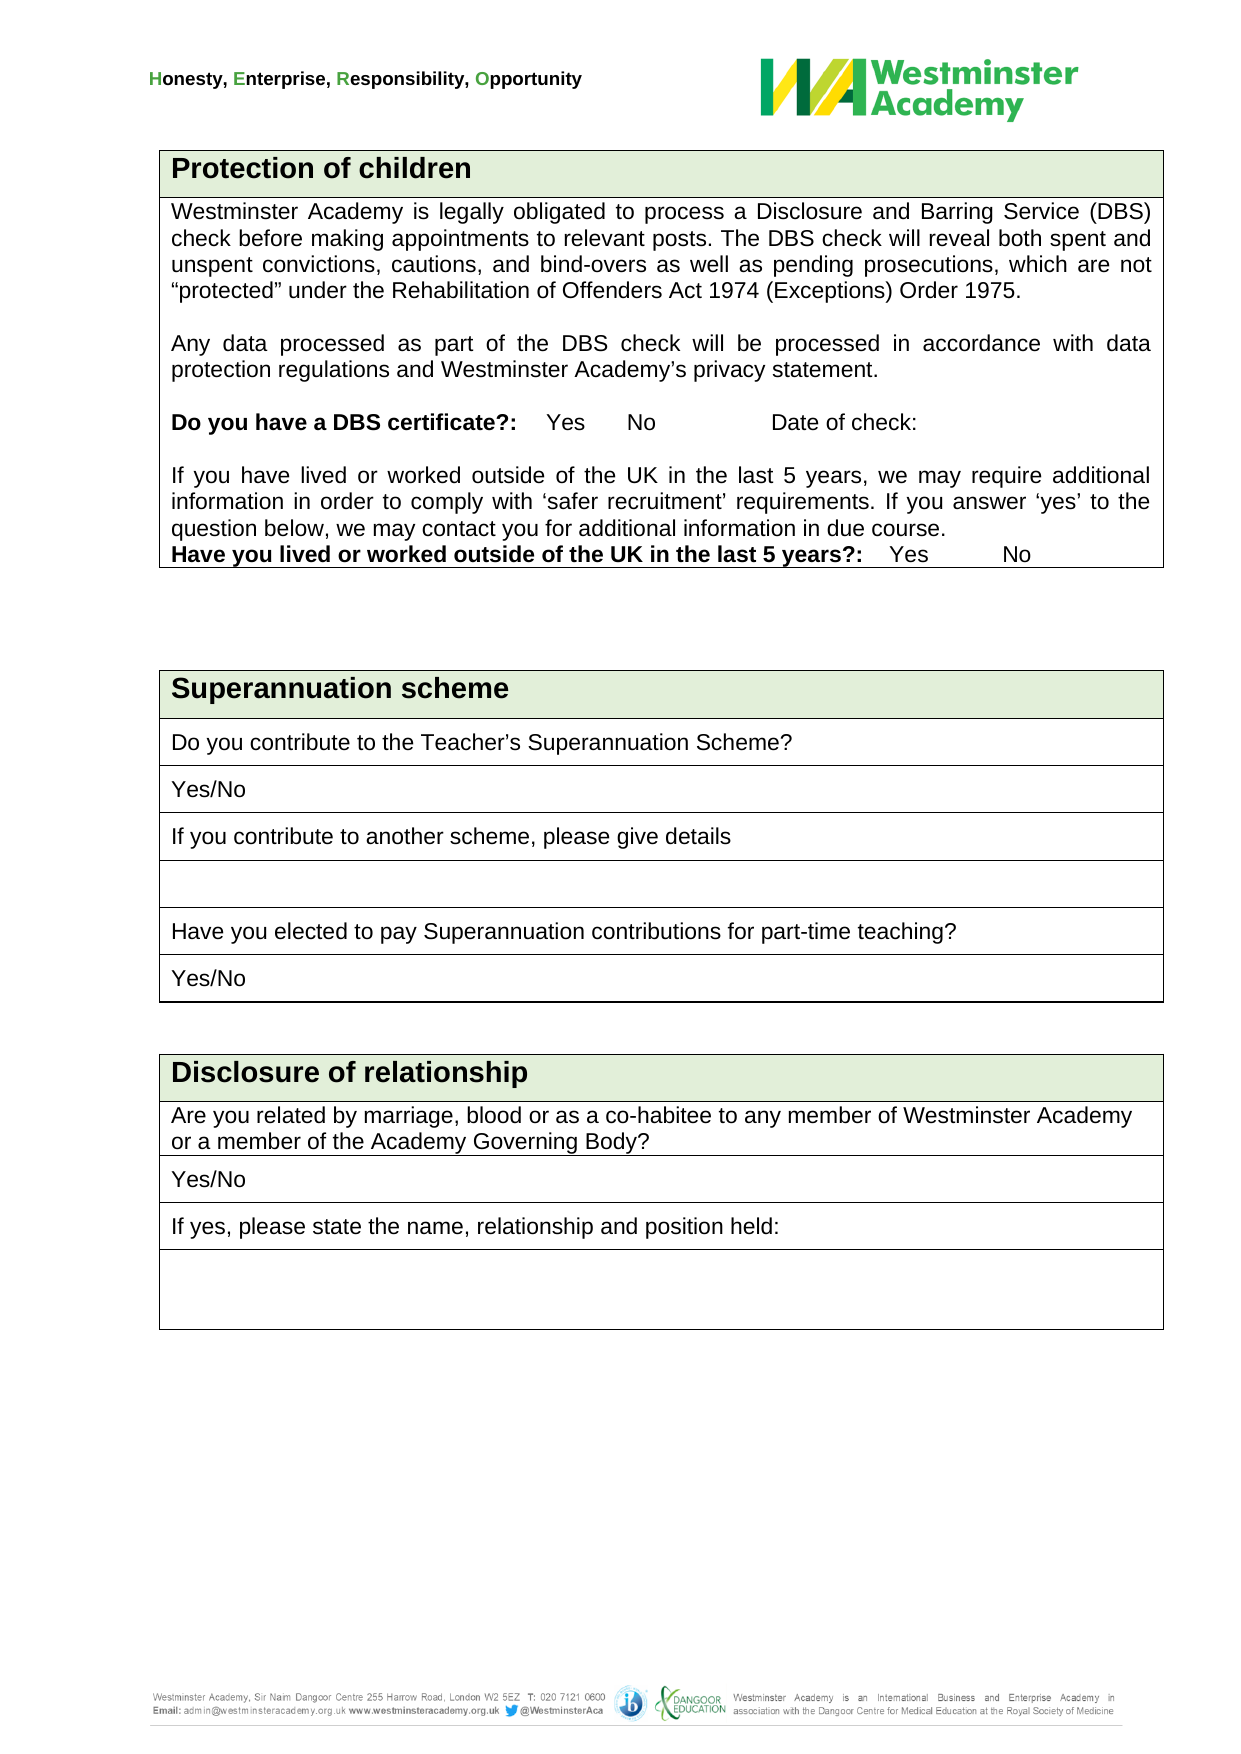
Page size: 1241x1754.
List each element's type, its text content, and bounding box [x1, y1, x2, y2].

table_cell Westminster Academy is legally obligated to process a Disclosure and Barring Service (DBS) check before making appointments to relevant posts. The DBS check will reveal both spent and unspent convictions, cautions, and bind-overs as well as pending prosecutions, which are not “protected” under the Rehabilitation of Offenders Act 1974 (Exceptions) Order 1975. Any data processed as part of the DBS check will be processed in accordance with data protection regulations and Westminster Academy’s privacy statement. Do you have a DBS certificate?: Yes No Date of check: If you have lived or worked outside of the UK in the last 5 years, we may require additional information in order to comply with ‘safer recruitment’ requirements. If you answer ‘yes’ to the question below, we may contact you for additional information in due course. Have you lived or worked outside of the UK in the last 5 years?: Yes No [160, 198, 1163, 567]
picture [147, 1681, 1123, 1726]
table_cell [160, 1250, 1163, 1329]
table_cell Do you contribute to the Teacher’s Superannuation Scheme? [160, 719, 1163, 765]
table_cell Yes/No [160, 955, 1163, 1001]
table_header Superannuation scheme [160, 671, 1163, 718]
table_header Disclosure of relationship [160, 1055, 1163, 1101]
table_header Protection of children [160, 151, 1163, 197]
table_cell Are you related by marriage, blood or as a co-habitee to any member of Westminster Academy or a member of the Academy Governing Body? [160, 1102, 1163, 1154]
table_cell Yes/No [160, 766, 1163, 812]
table_cell Yes/No [160, 1156, 1163, 1202]
table_cell [160, 861, 1163, 907]
table_cell Have you elected to pay Superannuation contributions for part-time teaching? [160, 908, 1163, 954]
table_cell If yes, please state the name, relationship and position held: [160, 1203, 1163, 1249]
picture [760, 56, 1083, 128]
table_cell If you contribute to another scheme, please give details [160, 813, 1163, 859]
